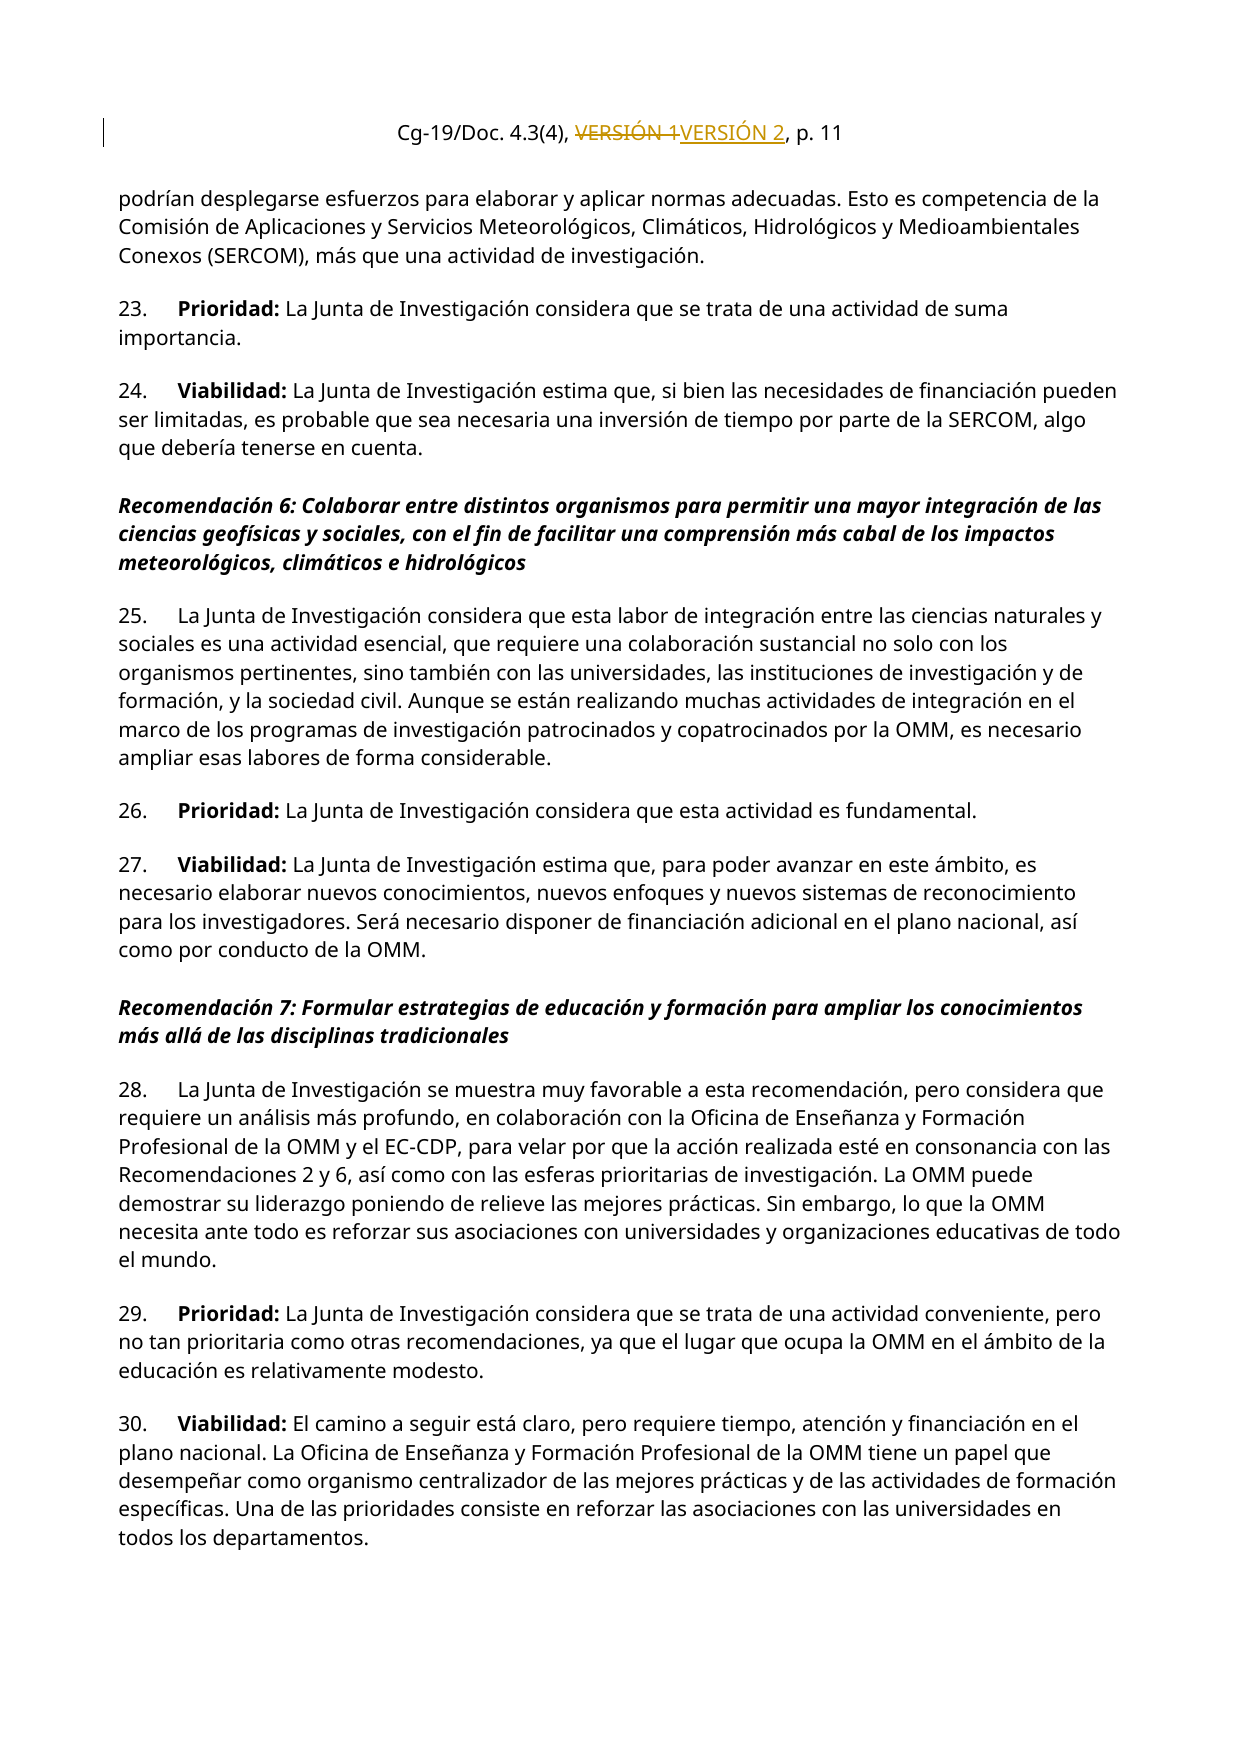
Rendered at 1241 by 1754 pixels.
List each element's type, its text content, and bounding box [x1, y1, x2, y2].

subtitle Recomendación 7: Formular estrategias de educación y formación para ampliar los conocimientos más allá de las disciplinas tradicionales [118, 993, 1122, 1050]
text 24. Viabilidad: La Junta de Investigación estima que, si bien las necesidades de financiación pueden ser limitadas, es probable que sea necesaria una inversión de tiempo por parte de la SERCOM, algo que debería tenerse en cuenta. [118, 376, 1122, 462]
text 25. La Junta de Investigación considera que esta labor de integración entre las ciencias naturales y sociales es una actividad esencial, que requiere una colaboración sustancial no solo con los organismos pertinentes, sino también con las universidades, las instituciones de investigación y de formación, y la sociedad civil. Aunque se están realizando muchas actividades de integración en el marco de los programas de investigación patrocinados y copatrocinados por la OMM, es necesario ampliar esas labores de forma considerable. [118, 601, 1122, 772]
text 30. Viabilidad: El camino a seguir está claro, pero requiere tiempo, atención y financiación en el plano nacional. La Oficina de Enseñanza y Formación Profesional de la OMM tiene un papel que desempeñar como organismo centralizador de las mejores prácticas y de las actividades de formación específicas. Una de las prioridades consiste en reforzar las asociaciones con las universidades en todos los departamentos. [118, 1409, 1122, 1551]
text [118, 184, 1122, 269]
text 23. Prioridad: La Junta de Investigación considera que se trata de una actividad de suma importancia. [118, 294, 1122, 351]
text 27. Viabilidad: La Junta de Investigación estima que, para poder avanzar en este ámbito, es necesario elaborar nuevos conocimientos, nuevos enfoques y nuevos sistemas de reconocimiento para los investigadores. Será necesario disponer de financiación adicional en el plano nacional, así como por conducto de la OMM. [118, 850, 1122, 964]
text 26. Prioridad: La Junta de Investigación considera que esta actividad es fundamental. [118, 797, 1122, 825]
text 29. Prioridad: La Junta de Investigación considera que se trata de una actividad conveniente, pero no tan prioritaria como otras recomendaciones, ya que el lugar que ocupa la OMM en el ámbito de la educación es relativamente modesto. [118, 1299, 1122, 1384]
subtitle Recomendación 6: Colaborar entre distintos organismos para permitir una mayor integración de las ciencias geofísicas y sociales, con el fin de facilitar una comprensión más cabal de los impactos meteorológicos, climáticos e hidrológicos [118, 491, 1122, 576]
text 28. La Junta de Investigación se muestra muy favorable a esta recomendación, pero considera que requiere un análisis más profundo, en colaboración con la Oficina de Enseñanza y Formación Profesional de la OMM y el EC-CDP, para velar por que la acción realizada esté en consonancia con las Recomendaciones 2 y 6, así como con las esferas prioritarias de investigación. La OMM puede demostrar su liderazgo poniendo de relieve las mejores prácticas. Sin embargo, lo que la OMM necesita ante todo es reforzar sus asociaciones con universidades y organizaciones educativas de todo el mundo. [118, 1075, 1122, 1274]
